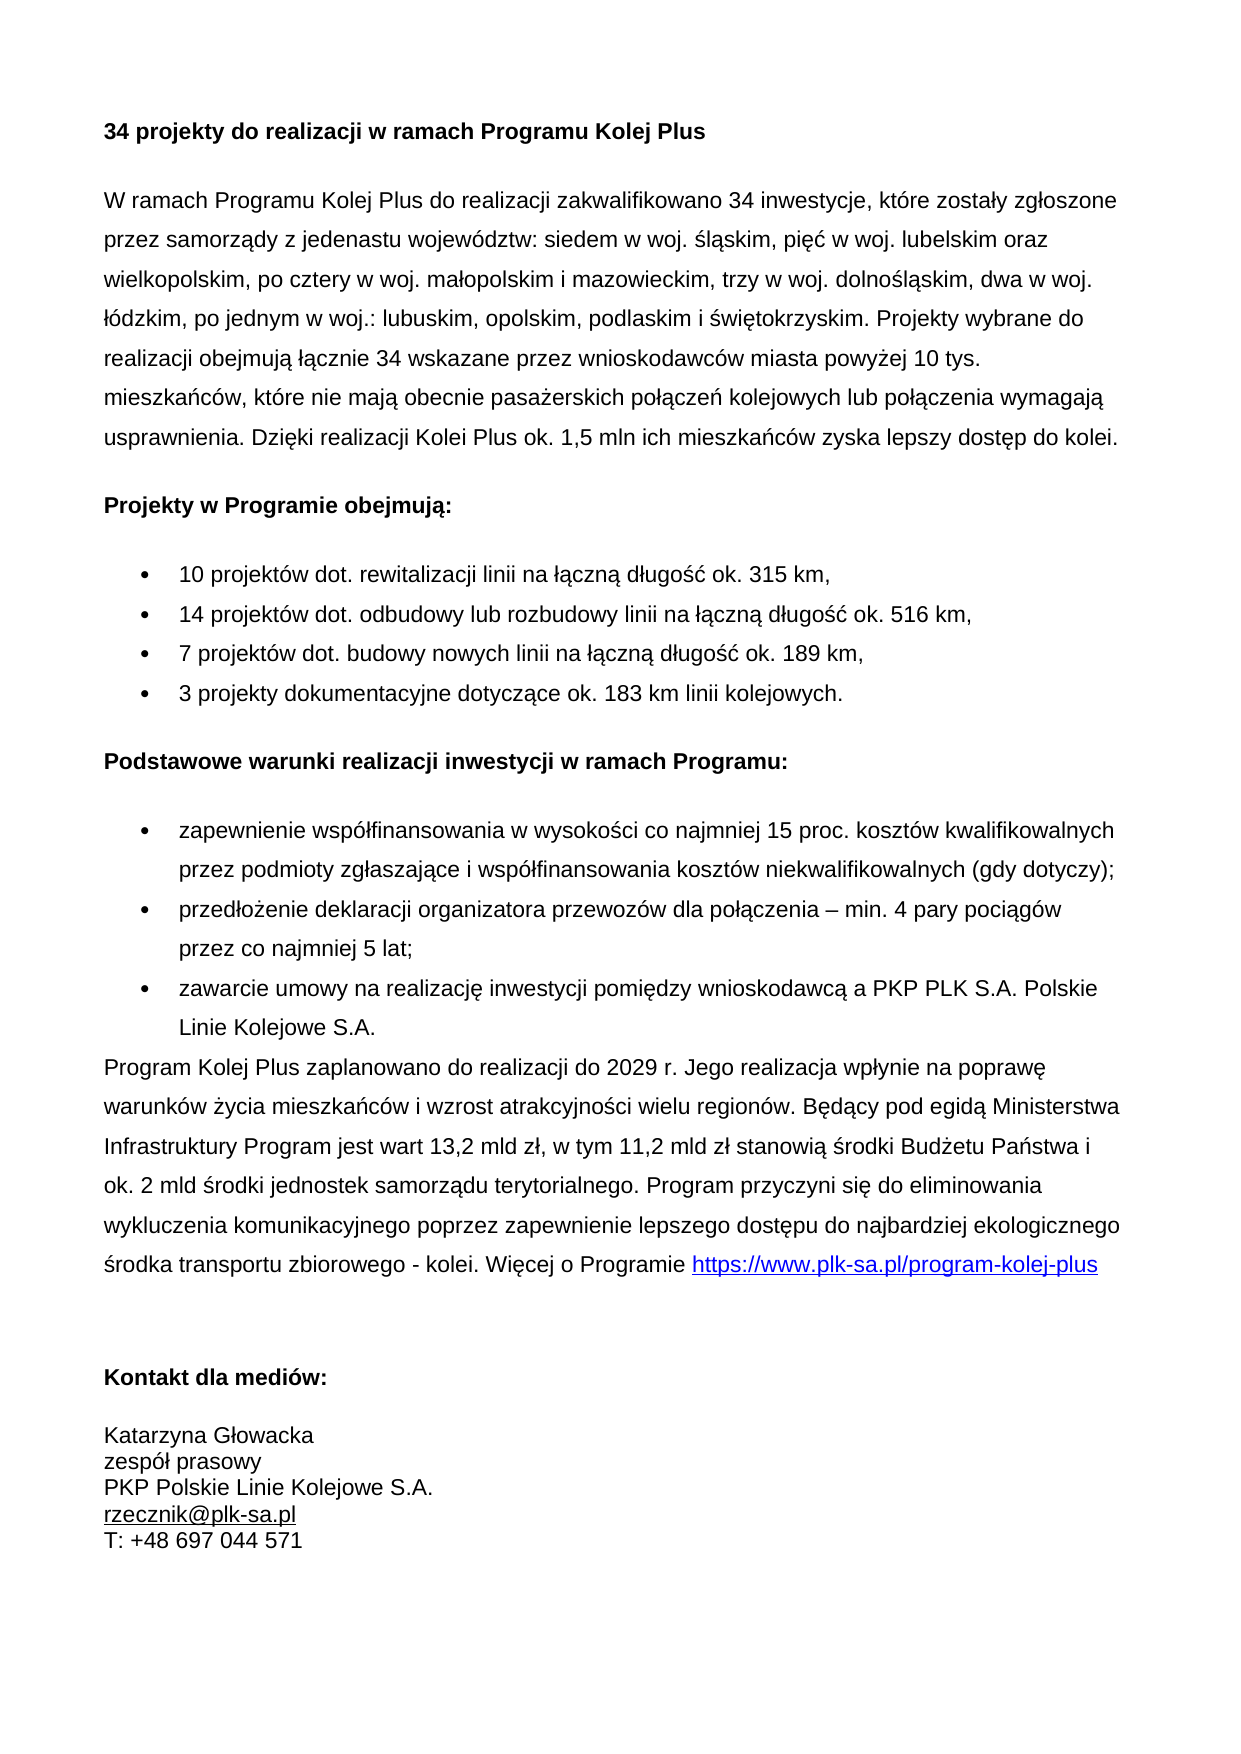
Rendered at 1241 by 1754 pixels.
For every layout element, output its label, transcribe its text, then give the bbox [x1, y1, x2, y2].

text W ramach Programu Kolej Plus do realizacji zakwalifikowano 34 inwestycje, które zostały zgłoszone przez samorządy z jedenastu województw: siedem w woj. śląskim, pięć w woj. lubelskim oraz wielkopolskim, po cztery w woj. małopolskim i mazowieckim, trzy w woj. dolnośląskim, dwa w woj. łódzkim, po jednym w woj.: lubuskim, opolskim, podlaskim i świętokrzyskim. Projekty wybrane do realizacji obejmują łącznie 34 wskazane przez wnioskodawców miasta powyżej 10 tys. mieszkańców, które nie mają obecnie pasażerskich połączeń kolejowych lub połączenia wymagają usprawnienia. Dzięki realizacji Kolei Plus ok. 1,5 mln ich mieszkańców zyska lepszy dostęp do kolei. [103, 187, 1122, 450]
text Katarzyna Głowacka zespół prasowy PKP Polskie Linie Kolejowe S.A. rzecznik@plk-sa.pl T: +48 697 044 571 [103, 1422, 1122, 1553]
subtitle Podstawowe warunki realizacji inwestycji w ramach Programu: [103, 748, 1122, 774]
text Program Kolej Plus zaplanowano do realizacji do 2029 r. Jego realizacja wpłynie na poprawę warunków życia mieszkańców i wzrost atrakcyjności wielu regionów. Będący pod egidą Ministerstwa Infrastruktury Program jest wart 13,2 mld zł, w tym 11,2 mld zł stanowią środki Budżetu Państwa i ok. 2 mld środki jednostek samorządu terytorialnego. Program przyczyni się do eliminowania wykluczenia komunikacyjnego poprzez zapewnienie lepszego dostępu do najbardziej ekologicznego środka transportu zbiorowego - kolei. Więcej o Programie https://www.plk-sa.pl/program-kolej-plus [103, 1054, 1122, 1277]
list 10 projektów dot. rewitalizacji linii na łączną długość ok. 315 km, [141, 561, 1122, 587]
subtitle 34 projekty do realizacji w ramach Programu Kolej Plus [103, 118, 1122, 144]
list zapewnienie współfinansowania w wysokości co najmniej 15 proc. kosztów kwalifikowalnych przez podmioty zgłaszające i współfinansowania kosztów niekwalifikowalnych (gdy dotyczy); [141, 817, 1122, 883]
subtitle Projekty w Programie obejmują: [103, 492, 1122, 519]
list 14 projektów dot. odbudowy lub rozbudowy linii na łączną długość ok. 516 km, [141, 601, 1122, 627]
list 7 projektów dot. budowy nowych linii na łączną długość ok. 189 km, [141, 640, 1122, 666]
text Kontakt dla mediów: [103, 1364, 1122, 1390]
list przedłożenie deklaracji organizatora przewozów dla połączenia – min. 4 pary pociągów przez co najmniej 5 lat; [141, 896, 1122, 962]
list zawarcie umowy na realizację inwestycji pomiędzy wnioskodawcą a PKP PLK S.A. Polskie Linie Kolejowe S.A. [141, 975, 1122, 1041]
list 3 projekty dokumentacyjne dotyczące ok. 183 km linii kolejowych. [141, 679, 1122, 706]
